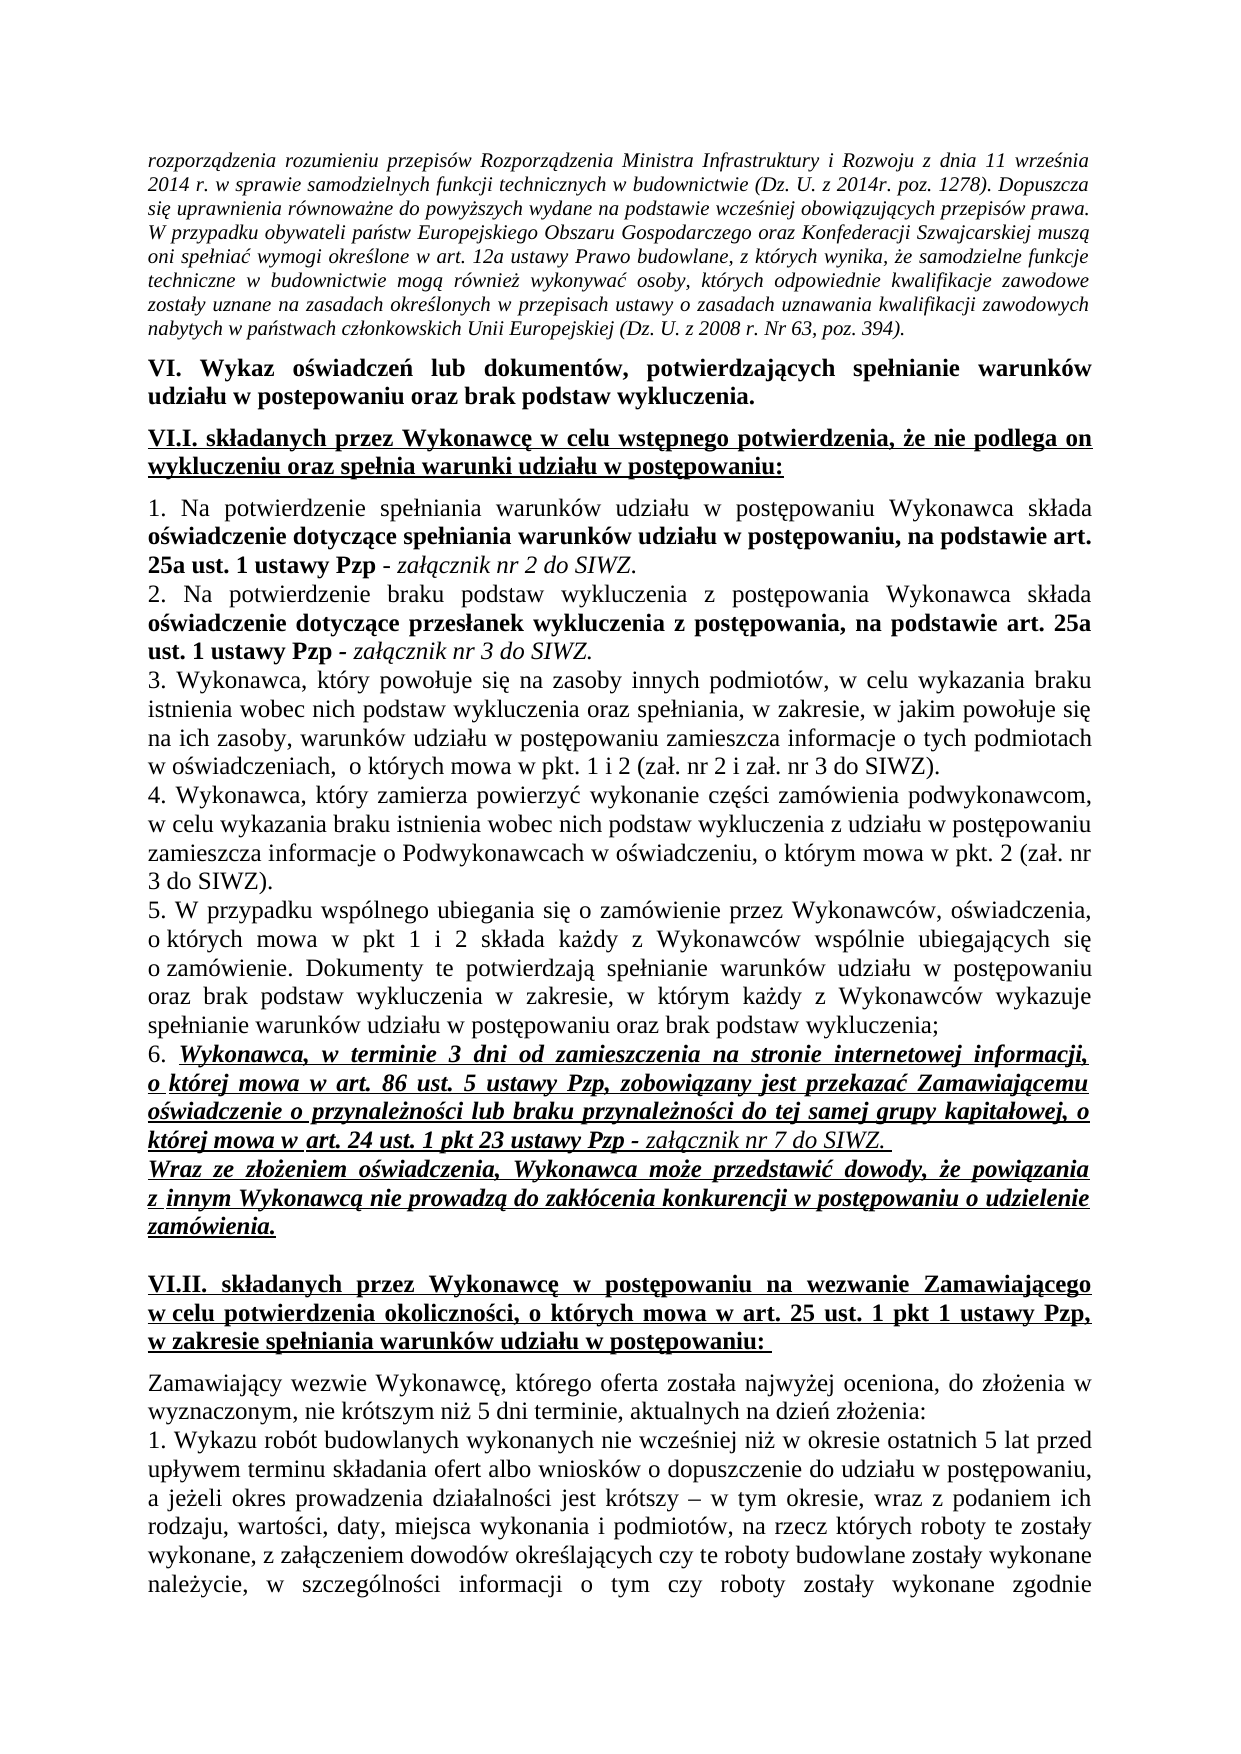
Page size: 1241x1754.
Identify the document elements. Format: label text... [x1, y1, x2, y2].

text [148, 148, 1093, 340]
text Wraz ze złożeniem oświadczenia, Wykonawca może przedstawić dowody, że powiązania z innym Wykonawcą nie prowadzą do zakłócenia konkurencji w postępowaniu o udzielenie zamówienia. [148, 1154, 1093, 1240]
text Zamawiający wezwie Wykonawcę, którego oferta została najwyżej oceniona, do złożenia w wyznaczonym, nie krótszym niż 5 dni terminie, aktualnych na dzień złożenia: [148, 1368, 1093, 1425]
text VI.I. składanych przez Wykonawcę w celu wstępnego potwierdzenia, że nie podlega on wykluczeniu oraz spełnia warunki udziału w postępowaniu: [148, 423, 1093, 448]
text 3. Wykonawca, który powołuje się na zasoby innych podmiotów, w celu wykazania braku istnienia wobec nich podstaw wykluczenia oraz spełniania, w zakresie, w jakim powołuje się na ich zasoby, warunków udziału w postępowaniu zamieszcza informacje o tych podmiotach w oświadczeniach, o których mowa w pkt. 1 i 2 (zał. nr 2 i zał. nr 3 do SIWZ). [148, 665, 1093, 780]
text 1. Na potwierdzenie spełniania warunków udziału w postępowaniu Wykonawca składa oświadczenie dotyczące spełniania warunków udziału w postępowaniu, na podstawie art. 25a ust. 1 ustawy Pzp - załącznik nr 2 do SIWZ. [148, 493, 1093, 579]
text VI. Wykaz oświadczeń lub dokumentów, potwierdzających spełnianie warunków udziału w postepowaniu oraz brak podstaw wykluczenia. [148, 353, 1093, 410]
text 4. Wykonawca, który zamierza powierzyć wykonanie części zamówienia podwykonawcom, w celu wykazania braku istnienia wobec nich podstaw wykluczenia z udziału w postępowaniu zamieszcza informacje o Podwykonawcach w oświadczeniu, o którym mowa w pkt. 2 (zał. nr 3 do SIWZ). [148, 780, 1093, 895]
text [148, 1425, 1093, 1598]
text VI.I. składanych przez Wykonawcę w celu wstępnego potwierdzenia, że nie podlega on wykluczeniu oraz spełnia warunki udziału w postępowaniu: [148, 449, 1093, 480]
text 2. Na potwierdzenie braku podstaw wykluczenia z postępowania Wykonawca składa oświadczenie dotyczące przesłanek wykluczenia z postępowania, na podstawie art. 25a ust. 1 ustawy Pzp - załącznik nr 3 do SIWZ. [148, 579, 1093, 665]
text VI.II. składanych przez Wykonawcę w postępowaniu na wezwanie Zamawiającego w celu potwierdzenia okoliczności, o których mowa w art. 25 ust. 1 pkt 1 ustawy Pzp, w zakresie spełniania warunków udziału w postępowaniu: [148, 1269, 1093, 1355]
text 6. Wykonawca, w terminie 3 dni od zamieszczenia na stronie internetowej informacji, o której mowa w art. 86 ust. 5 ustawy Pzp, zobowiązany jest przekazać Zamawiającemu oświadczenie o przynależności lub braku przynależności do tej samej grupy kapitałowej, o której mowa w art. 24 ust. 1 pkt 23 ustawy Pzp - załącznik nr 7 do SIWZ. [148, 1039, 1093, 1154]
text 5. W przypadku wspólnego ubiegania się o zamówienie przez Wykonawców, oświadczenia, o których mowa w pkt 1 i 2 składa każdy z Wykonawców wspólnie ubiegających się o zamówienie. Dokumenty te potwierdzają spełnianie warunków udziału w postępowaniu oraz brak podstaw wykluczenia w zakresie, w którym każdy z Wykonawców wykazuje spełnianie warunków udziału w postępowaniu oraz brak podstaw wykluczenia; [148, 895, 1093, 1039]
